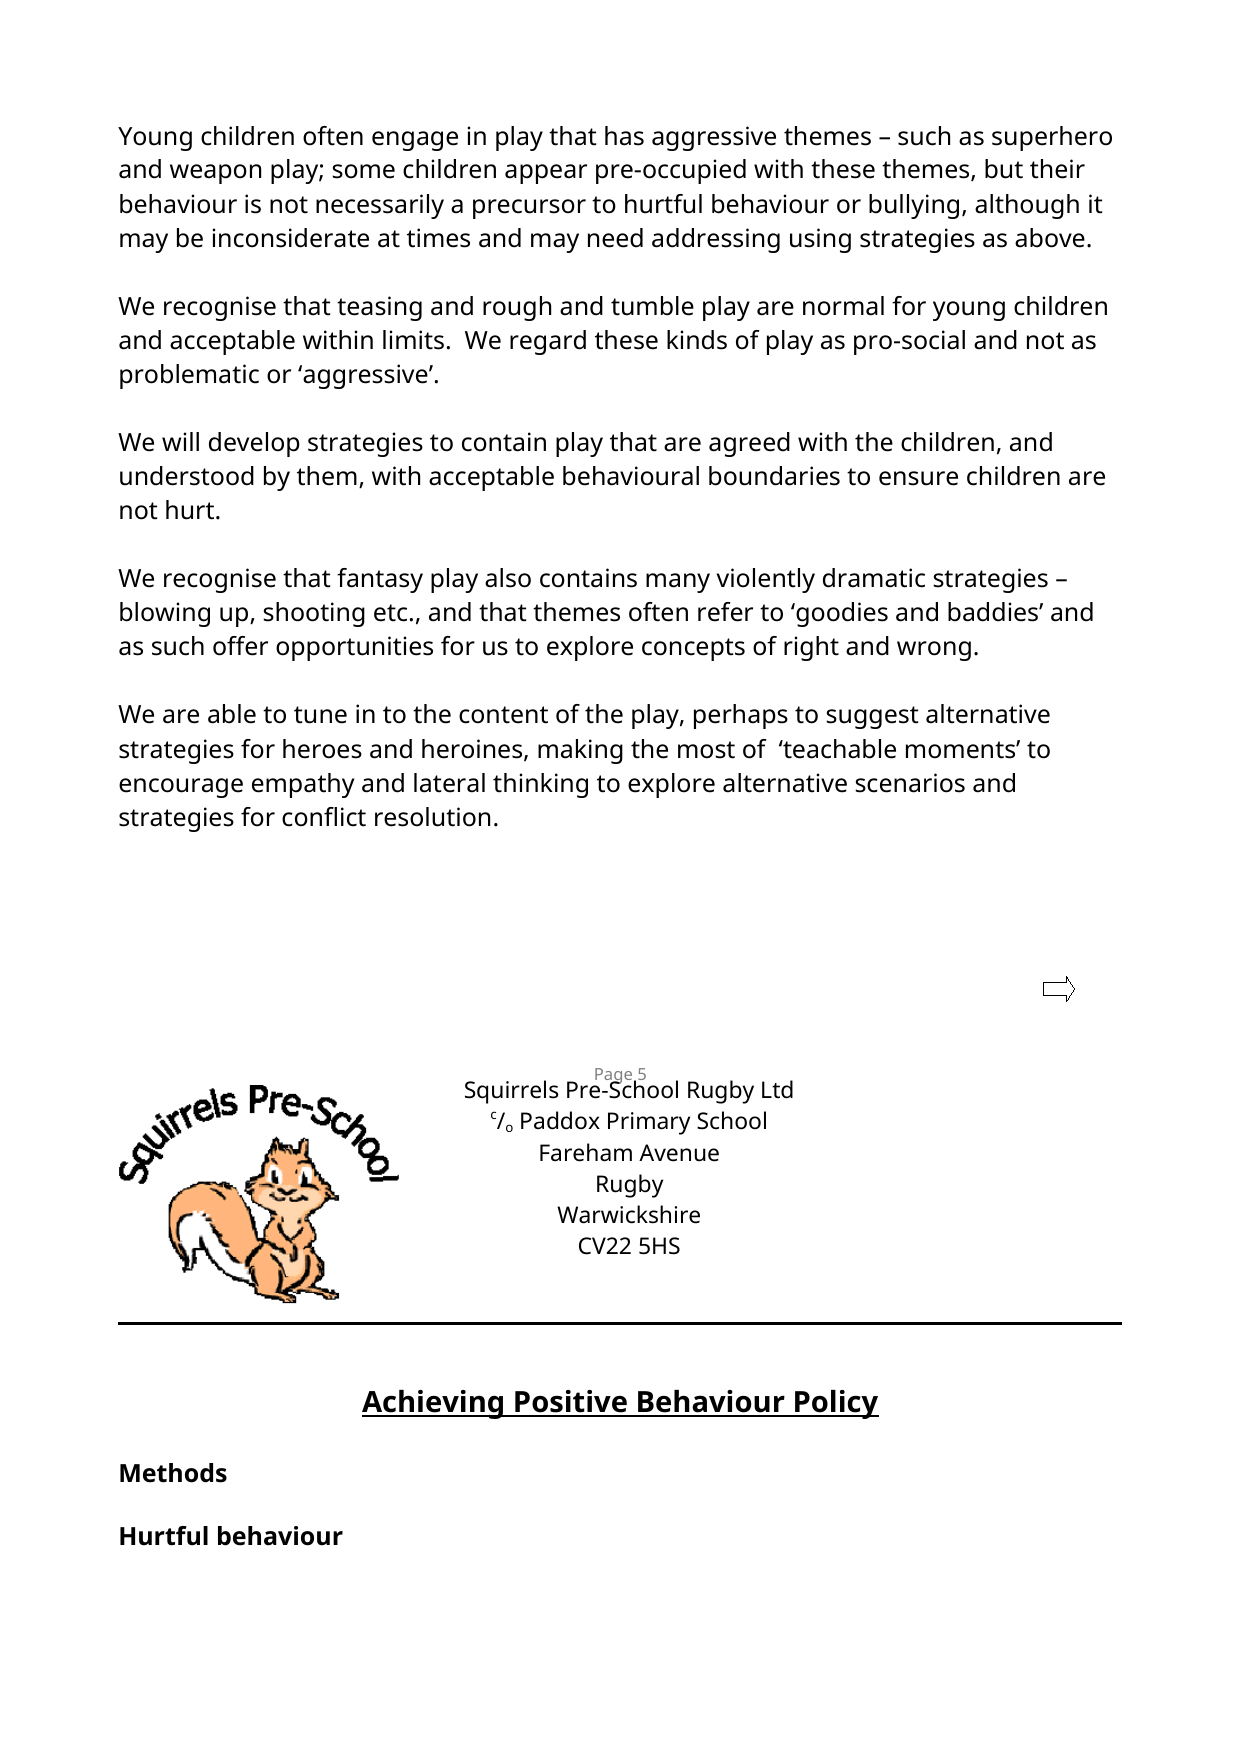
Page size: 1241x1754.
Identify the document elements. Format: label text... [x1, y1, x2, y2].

text We will develop strategies to contain play that are agreed with the children, and understood by them, with acceptable behavioural boundaries to ensure children are not hurt. [118, 425, 1122, 527]
text Young children often engage in play that has aggressive themes – such as superhero and weapon play; some children appear pre-occupied with these themes, but their behaviour is not necessarily a precursor to hurtful behaviour or bullying, although it may be inconsiderate at times and may need addressing using strategies as above. [118, 118, 1122, 254]
text Achieving Positive Behaviour Policy [118, 1382, 1122, 1421]
text Page 5 [118, 1062, 1122, 1085]
text We are able to tune in to the content of the play, perhaps to suggest alternative strategies for heroes and heroines, making the most of ‘teachable moments’ to encourage empathy and lateral thinking to explore alternative scenarios and strategies for conflict resolution. [118, 697, 1122, 833]
text Methods [118, 1455, 1122, 1489]
text We recognise that teasing and rough and tumble play are normal for young children and acceptable within limits. We regard these kinds of play as pro-social and not as problematic or ‘aggressive’. [118, 288, 1122, 391]
picture [118, 1085, 400, 1320]
text We recognise that fantasy play also contains many violently dramatic strategies – blowing up, shooting etc., and that themes often refer to ‘goodies and baddies’ and as such offer opportunities for us to explore concepts of right and wrong. [118, 561, 1122, 663]
text Hurtful behaviour [118, 1518, 1122, 1552]
